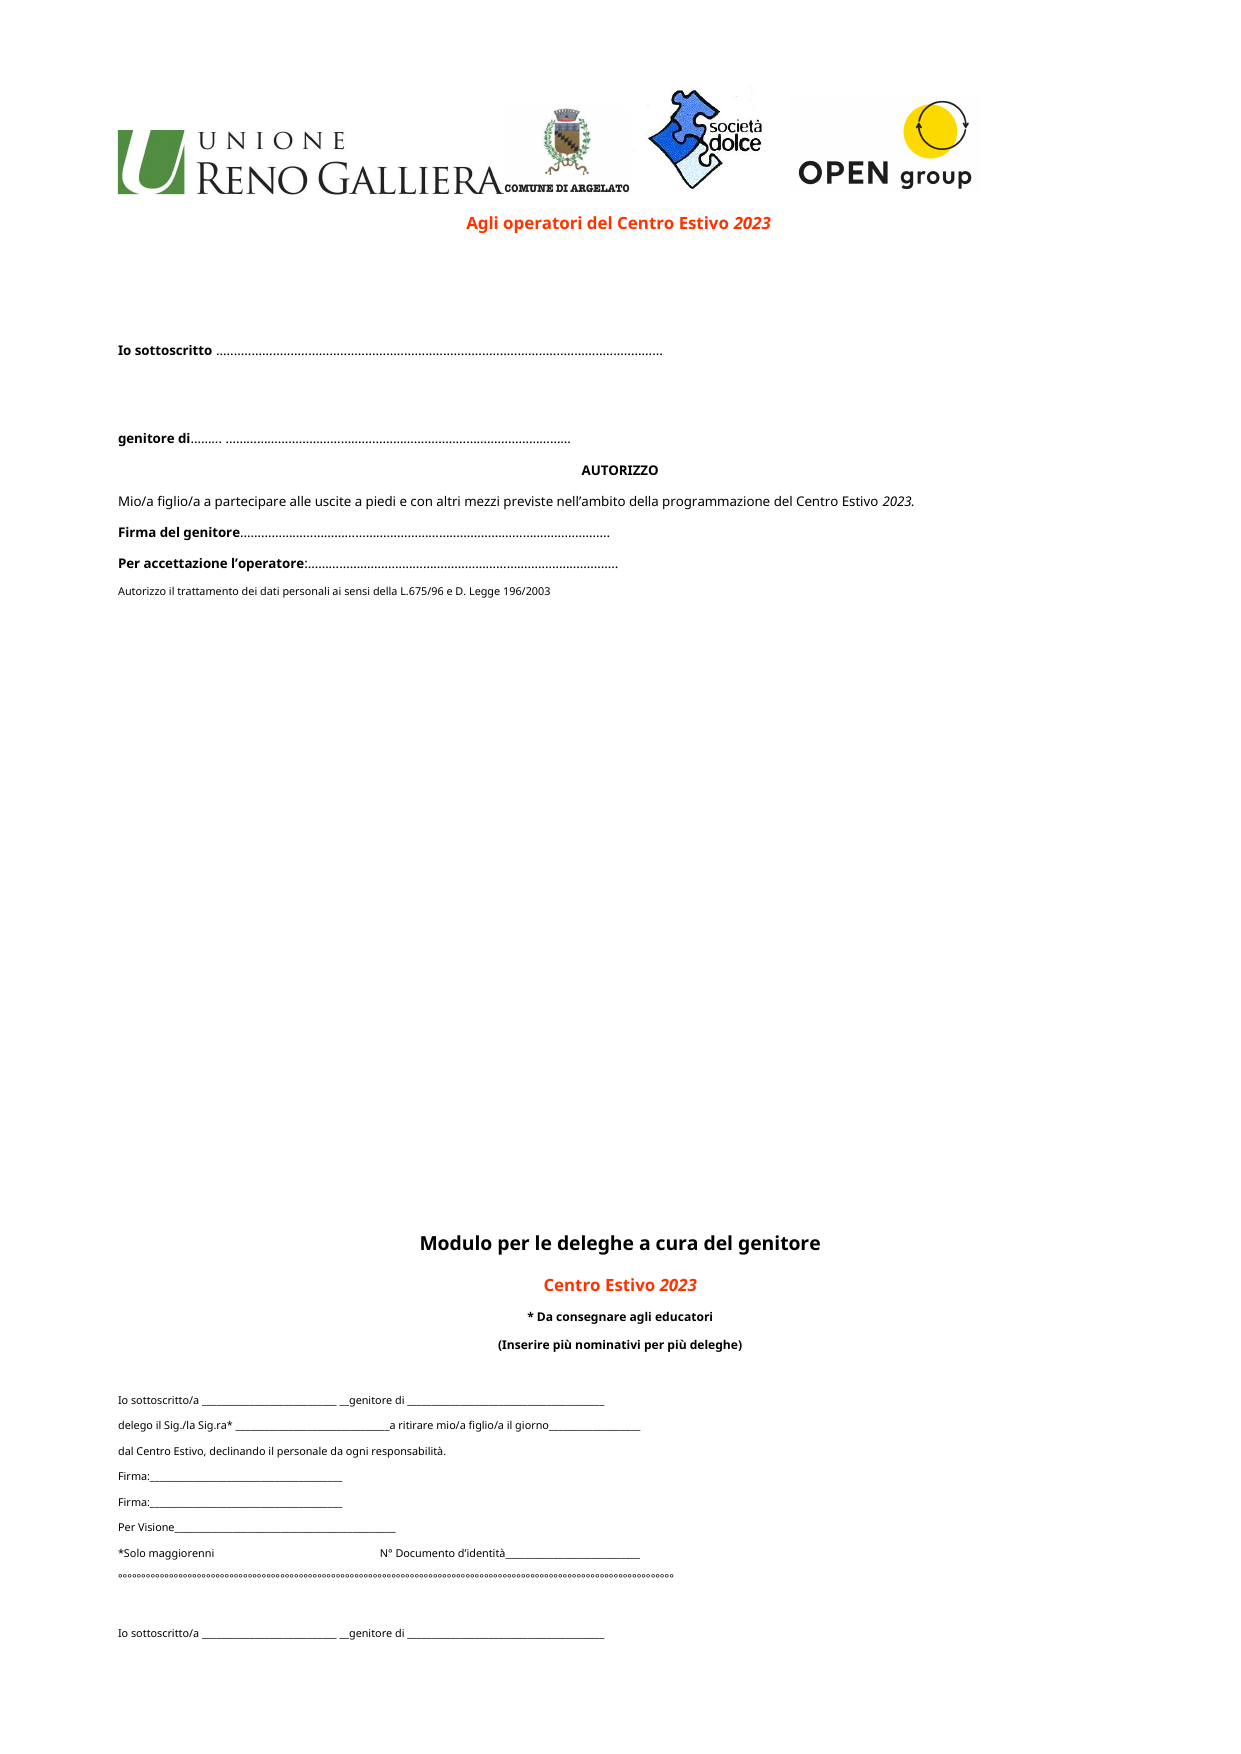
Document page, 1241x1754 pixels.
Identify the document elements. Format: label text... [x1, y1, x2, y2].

text Firma:________________________________________ [118, 1484, 1122, 1509]
text Mio/a figlio/a a partecipare alle uscite a piedi e con altri mezzi previste nell’ambito della programmazione del Centro Estivo 2023. [118, 479, 1122, 511]
text °°°°°°°°°°°°°°°°°°°°°°°°°°°°°°°°°°°°°°°°°°°°°°°°°°°°°°°°°°°°°°°°°°°°°°°°°°°°°°°°°°°°°°°°°°°°°°°°°°°°°°°°°°°°°°°°°°°°°°°° [118, 1560, 1122, 1586]
text genitore di……... ……………………………………………………………………………………… [118, 417, 1122, 448]
text Firma del genitore……………………………………………………………………………………..…..... [118, 511, 1122, 542]
picture [117, 75, 770, 195]
text dal Centro Estivo, declinando il personale da ogni responsabilità. [118, 1433, 1122, 1458]
picture [788, 96, 982, 195]
text Per accettazione l’operatore:………………………………………………………………………….…. [118, 542, 1122, 573]
text * Da consegnare agli educatori [118, 1296, 1122, 1324]
text delego il Sig./la Sig.ra* ________________________________a ritirare mio/a figlio/a il giorno___________________ [118, 1407, 1122, 1433]
text Autorizzo il trattamento dei dati personali ai sensi della L.675/96 e D. Legge 196/2003 [118, 573, 1122, 598]
text Centro Estivo 2023 [118, 1256, 1122, 1296]
text Agli operatori del Centro Estivo 2023 [118, 194, 1122, 234]
text Firma:________________________________________ [118, 1458, 1122, 1484]
text Per Visione______________________________________________ [118, 1509, 1122, 1535]
text Modulo per le deleghe a cura del genitore [118, 1211, 1122, 1256]
text Io sottoscritto/a ____________________________ __genitore di _________________________________________ [118, 1615, 1122, 1640]
text AUTORIZZO [118, 448, 1122, 479]
text (Inserire più nominativi per più deleghe) [118, 1324, 1122, 1353]
text *Solo maggiorenni N° Documento d’identità____________________________ [118, 1535, 1122, 1560]
text Io sottoscritto .............................................................................................................................. [118, 328, 1122, 359]
text Io sottoscritto/a ____________________________ __genitore di _________________________________________ [118, 1382, 1122, 1407]
